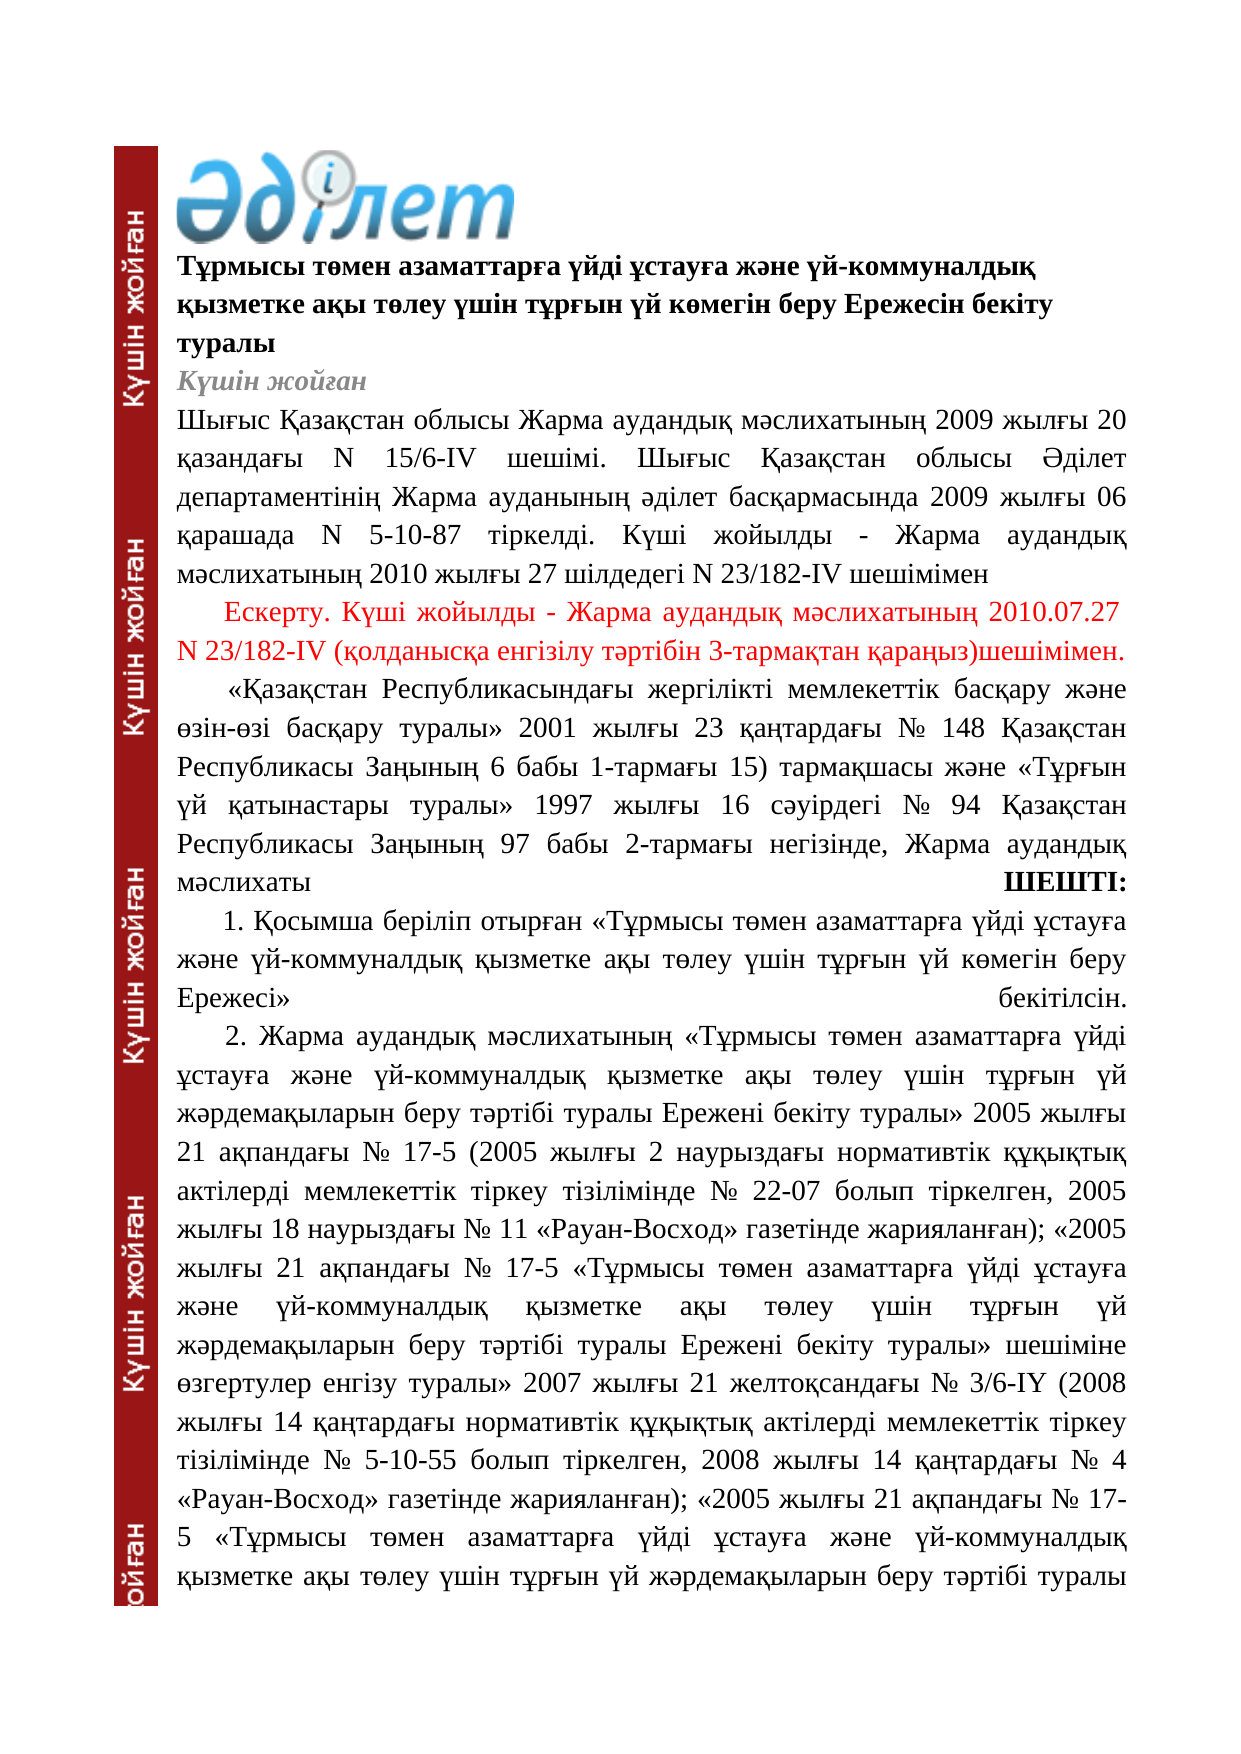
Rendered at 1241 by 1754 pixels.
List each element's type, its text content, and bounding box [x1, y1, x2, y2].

text Шығыс Қазақстан облысы Жарма аудандық мәслихатының 2009 жылғы 20 қазандағы N 15/6-IV шешімі. Шығыс Қазақстан облысы Әділет департаментінің Жарма ауданының әділет басқармасында 2009 жылғы 06 қарашада N 5-10-87 тіркелді. Күші жойылды - Жарма аудандық мәслихатының 2010 жылғы 27 шілдедегі N 23/182-IV шешімімен [112, 402, 1128, 589]
picture [114, 397, 158, 402]
picture [114, 1592, 158, 1606]
picture [114, 589, 158, 594]
text Ескерту. Күші жойылды - Жарма аудандық мәслихатының 2010.07.27 N 23/182-IV (қолданысқа енгізілу тәртібін 3-тармақтан қараңыз)шешімімен. [112, 594, 1128, 667]
picture [114, 358, 158, 363]
picture [114, 146, 158, 248]
text Күшін жойған [112, 363, 1128, 397]
text Тұрмысы төмен азаматтарға үйді ұстауға және үй-коммуналдық қызметке ақы төлеу үшін тұрғын үй көмегін беру Ережесін бекіту туралы [112, 248, 1128, 358]
picture [114, 667, 158, 672]
picture [176, 150, 515, 244]
